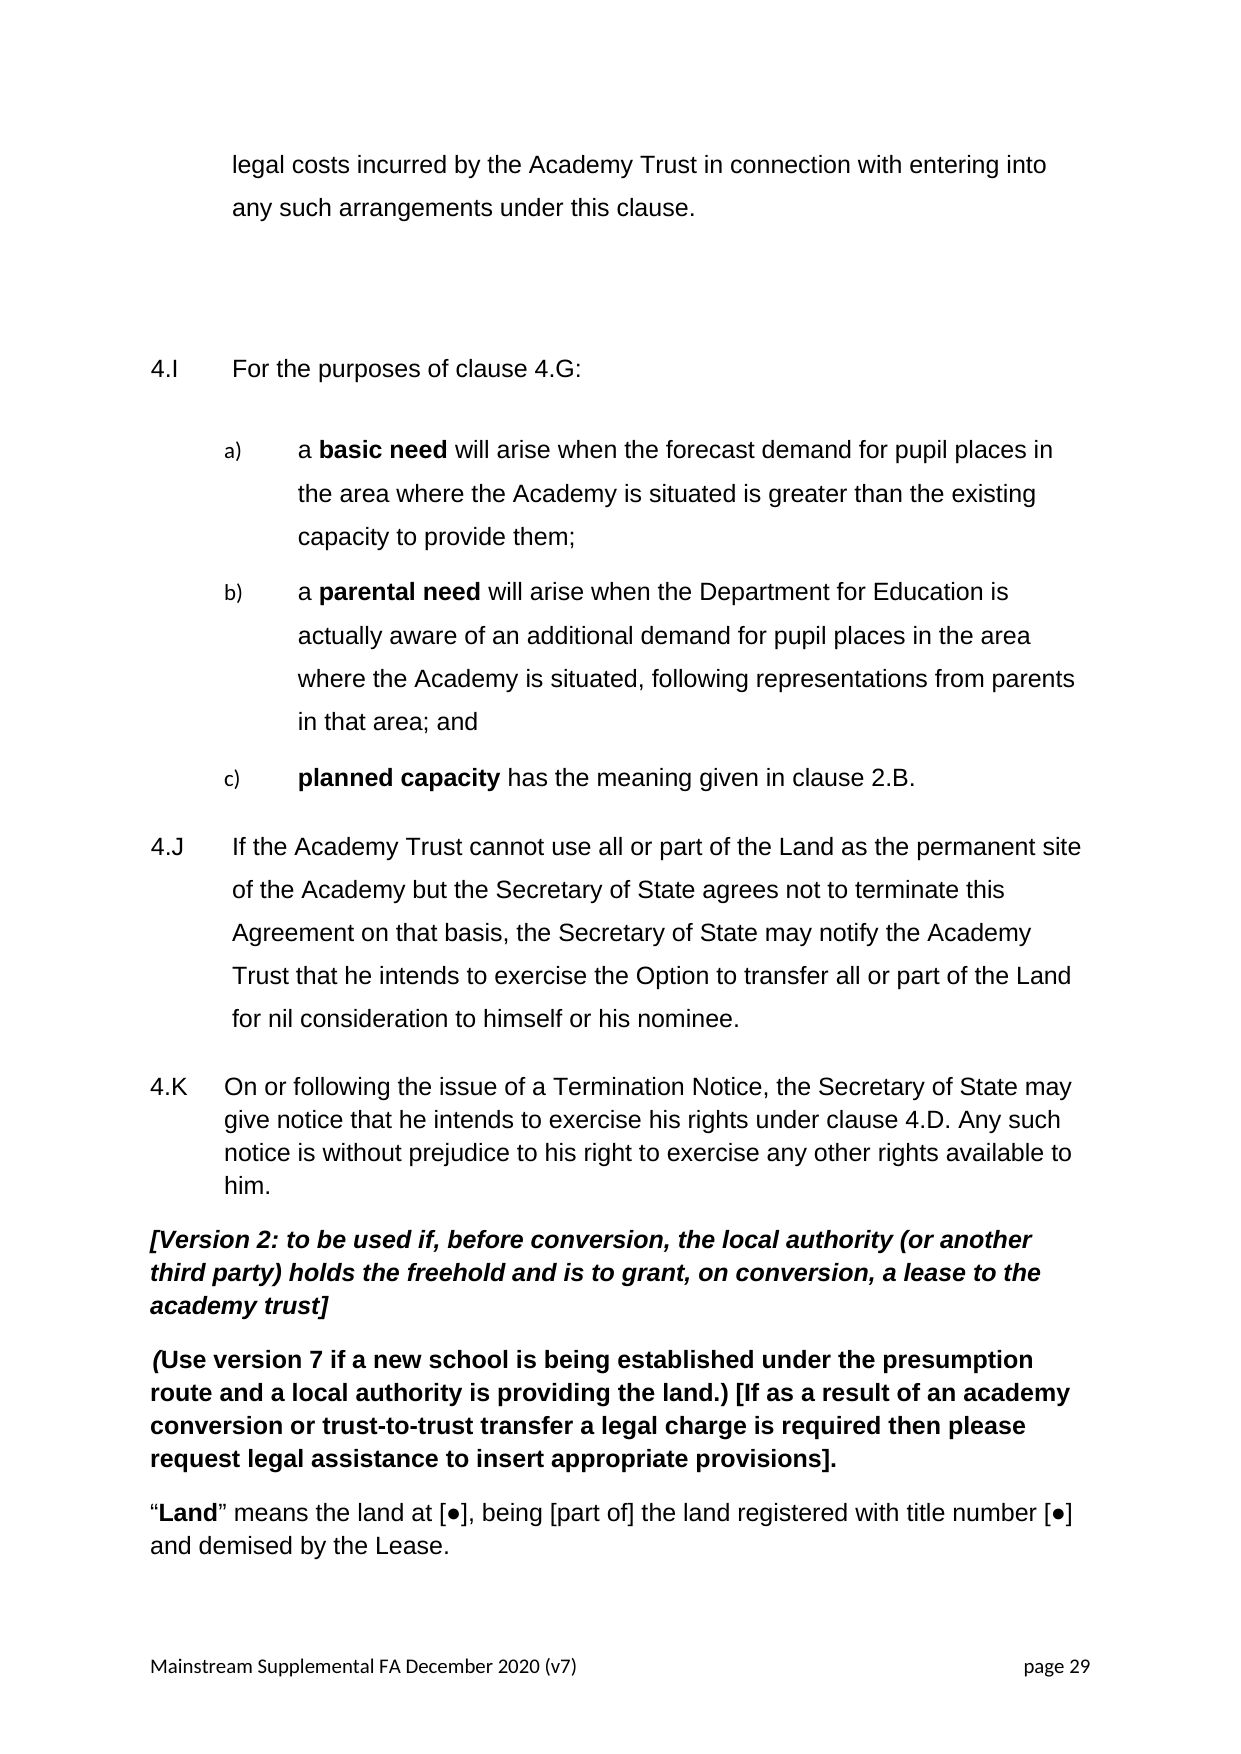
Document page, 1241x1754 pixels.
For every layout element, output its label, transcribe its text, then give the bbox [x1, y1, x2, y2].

text [Version 2: to be used if, before conversion, the local authority (or another third party) holds the freehold and is to grant, on conversion, a lease to the academy trust] [150, 1225, 1090, 1320]
list If the Academy Trust cannot use all or part of the Land as the permanent site of the Academy but the Secretary of State agrees not to terminate this Agreement on that basis, the Secretary of State may notify the Academy Trust that he intends to exercise the Option to transfer all or part of the Land for nil consideration to himself or his nominee. [151, 831, 1090, 1033]
text (Use version 7 if a new school is being established under the presumption route and a local authority is providing the land.) [If as a result of an academy conversion or trust-to-trust transfer a legal charge is required then please request legal assistance to insert appropriate provisions]. [150, 1345, 1090, 1473]
list planned capacity has the meaning given in clause 2.B. [224, 763, 1090, 792]
text “Land” means the land at [●], being [part of] the land registered with title number [●] and demised by the Lease. [150, 1498, 1090, 1559]
list a parental need will arise when the Department for Education is actually aware of an additional demand for pupil places in the area where the Academy is situated, following representations from parents in that area; and [224, 577, 1090, 736]
list a basic need will arise when the forecast demand for pupil places in the area where the Academy is situated is greater than the existing capacity to provide them; [224, 435, 1090, 550]
list For the purposes of clause 4.G: [151, 354, 1090, 383]
text 4.K On or following the issue of a Termination Notice, the Secretary of State may give notice that he intends to exercise his rights under clause 4.D. Any such notice is without prejudice to his right to exercise any other rights available to him. [150, 1072, 1090, 1200]
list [151, 150, 1090, 222]
